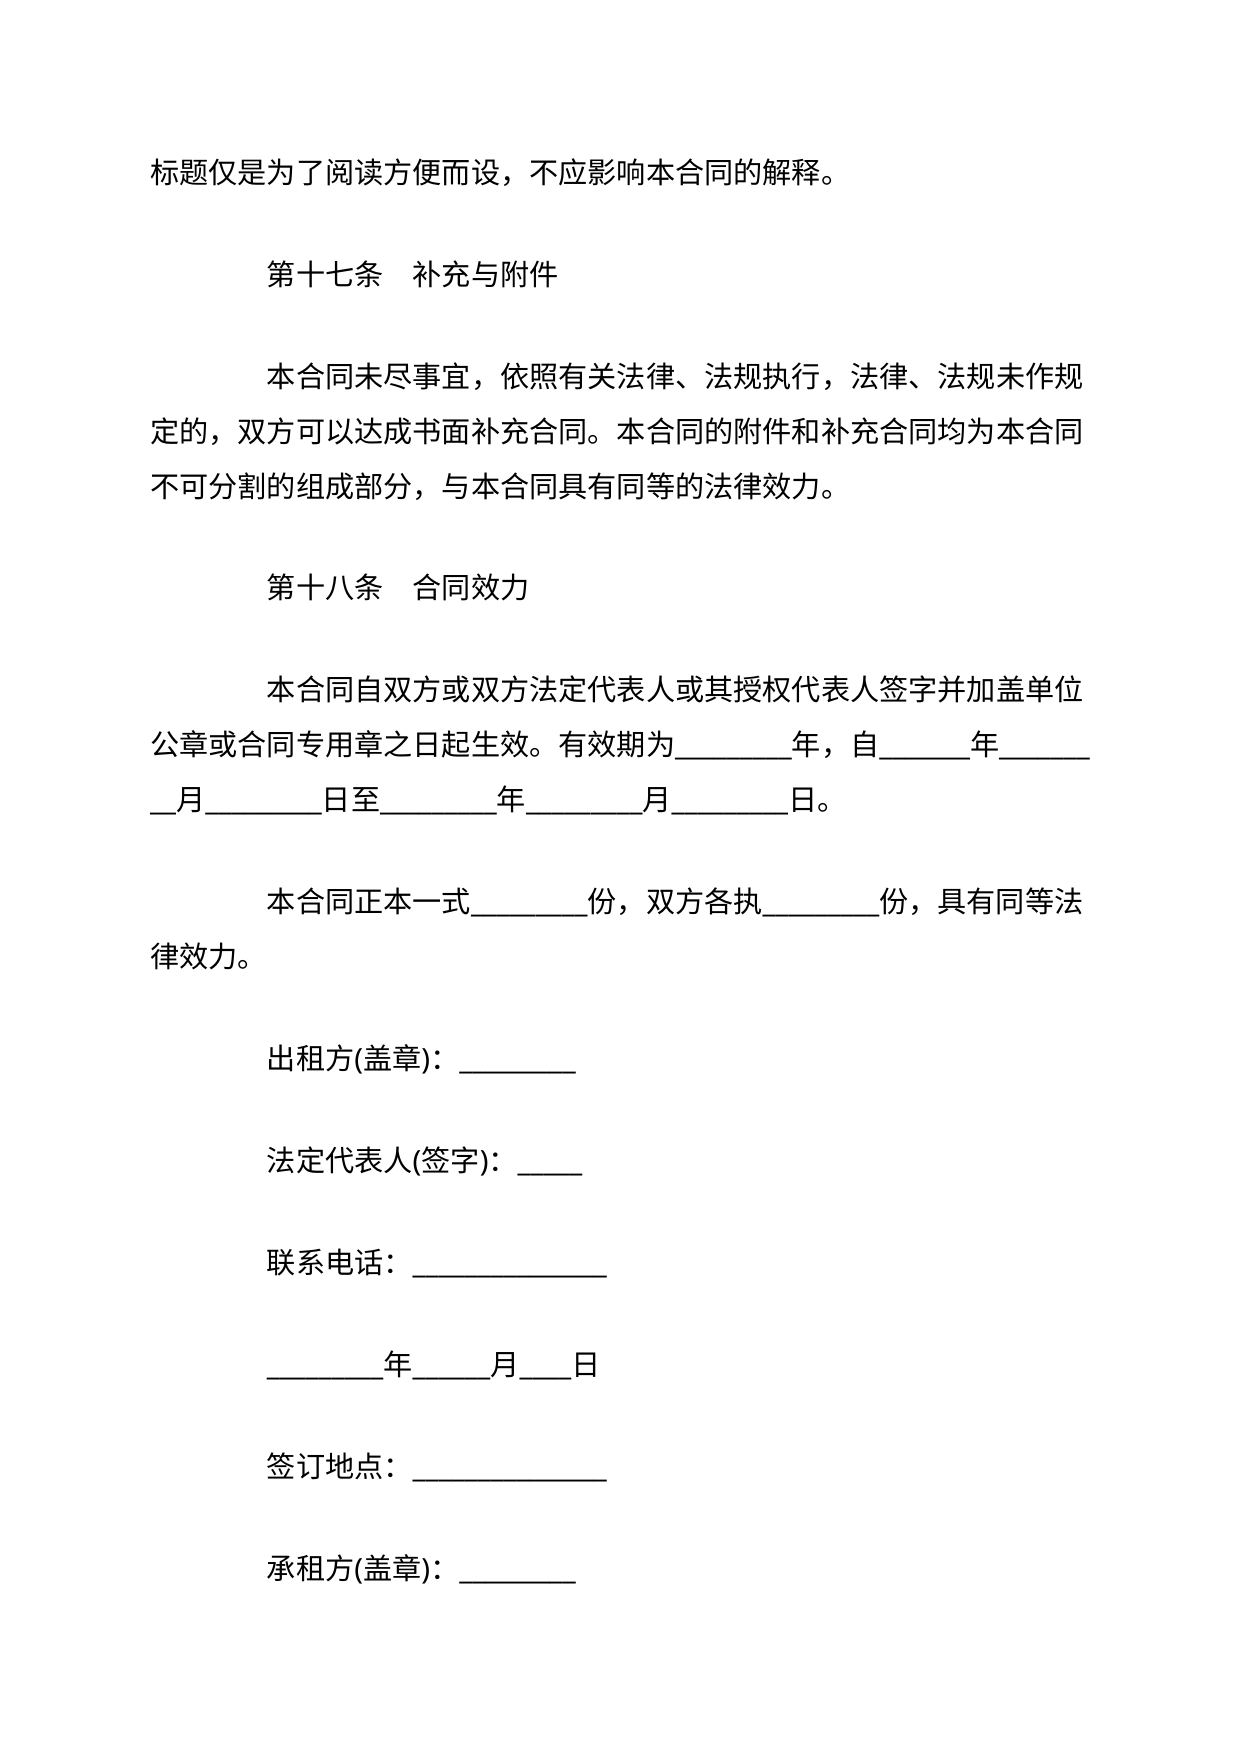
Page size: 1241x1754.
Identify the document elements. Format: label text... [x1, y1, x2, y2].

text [150, 150, 1090, 192]
text 本合同正本一式_________份，双方各执_________份，具有同等法律效力。 [150, 879, 1090, 976]
text 联系电话：_______________ [150, 1239, 1090, 1282]
text 第十七条 补充与附件 [150, 252, 1090, 294]
text 本合同未尽事宜，依照有关法律、法规执行，法律、法规未作规定的，双方可以达成书面补充合同。本合同的附件和补充合同均为本合同不可分割的组成部分，与本合同具有同等的法律效力。 [150, 353, 1090, 506]
text 第十八条 合同效力 [150, 565, 1090, 607]
text _________年______月____日 [150, 1341, 1090, 1384]
text 法定代表人(签字)：_____ [150, 1137, 1090, 1180]
text 本合同自双方或双方法定代表人或其授权代表人签字并加盖单位公章或合同专用章之日起生效。有效期为_________年，自_______年_________月_________日至_________年_________月_________日。 [150, 667, 1090, 819]
text 承租方(盖章)：_________ [150, 1545, 1090, 1588]
text 出租方(盖章)：_________ [150, 1036, 1090, 1078]
text 签订地点：_______________ [150, 1443, 1090, 1486]
